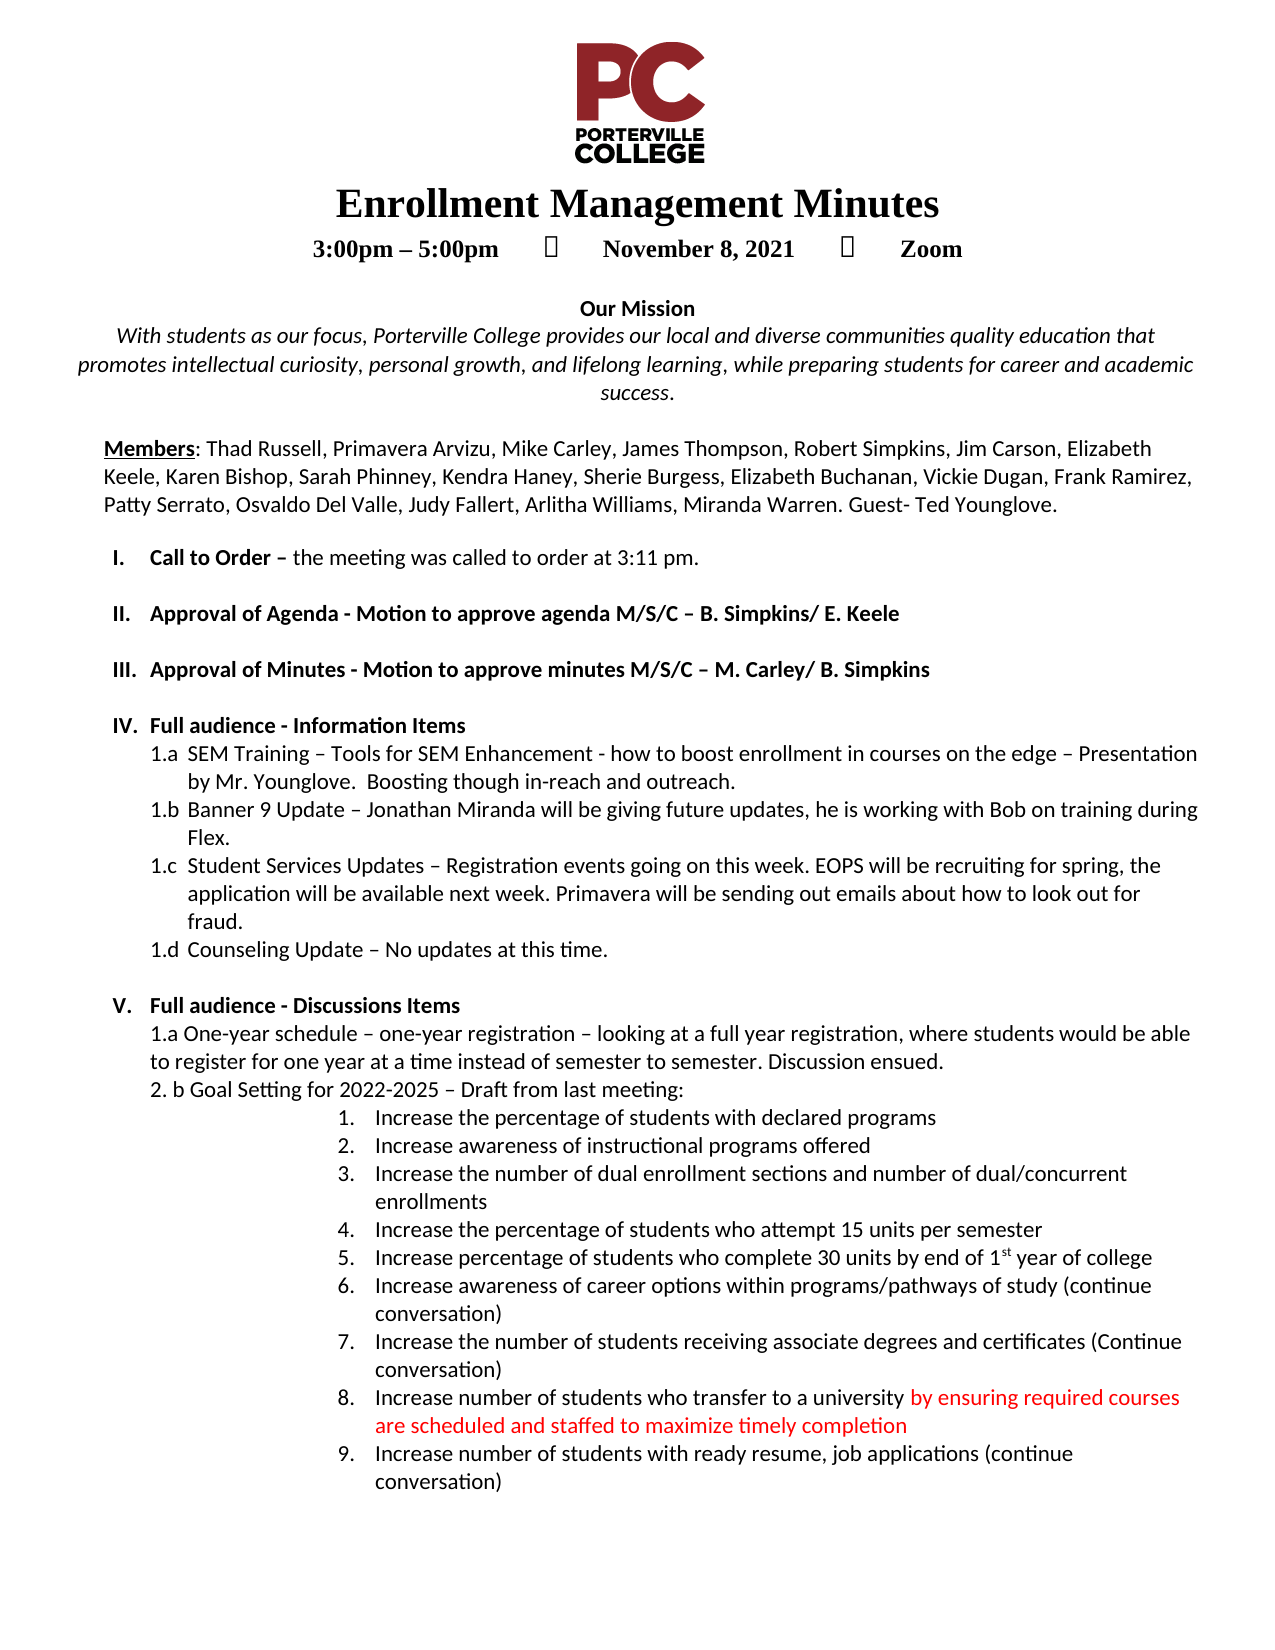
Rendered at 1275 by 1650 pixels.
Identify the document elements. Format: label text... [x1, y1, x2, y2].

list SEM Training – Tools for SEM Enhancement - how to boost enrollment in courses on the edge – Presentation by Mr. Younglove. Boosting though in-reach and outreach. [150, 739, 1200, 795]
list Call to Order – the meeting was called to order at 3:11 pm. [112, 543, 1200, 599]
list Increase the number of students receiving associate degrees and certificates (Continue conversation) [337, 1327, 1200, 1383]
list Approval of Agenda - Motion to approve agenda M/S/C – B. Simpkins/ E. Keele [112, 599, 1200, 627]
text With students as our focus, Porterville College provides our local and diverse communities quality education that promotes intellectual curiosity, personal growth, and lifelong learning, while preparing students for career and academic success. [75, 322, 1200, 406]
text 1.a One-year schedule – one-year registration – looking at a full year registration, where students would be able to register for one year at a time instead of semester to semester. Discussion ensued. [150, 1019, 1200, 1075]
picture [534, 0, 741, 178]
list Increase number of students who transfer to a university by ensuring required courses are scheduled and staffed to maximize timely completion [337, 1383, 1200, 1439]
list Counseling Update – No updates at this time. [150, 935, 1200, 963]
list Increase percentage of students who complete 30 units by end of 1st year of college [337, 1243, 1200, 1271]
list Increase awareness of instructional programs offered [337, 1131, 1200, 1159]
subtitle Enrollment Management Minutes [75, 178, 1200, 226]
list Increase the percentage of students who attempt 15 units per semester [337, 1215, 1200, 1243]
list Full audience - Information Items [112, 711, 1200, 739]
subtitle 3:00pm – 5:00pm  November 8, 2021  Zoom [75, 226, 1200, 266]
list Banner 9 Update – Jonathan Miranda will be giving future updates, he is working with Bob on training during Flex. [150, 795, 1200, 851]
text 2. b Goal Setting for 2022-2025 – Draft from last meeting: [150, 1075, 1200, 1103]
list Increase awareness of career options within programs/pathways of study (continue conversation) [337, 1271, 1200, 1327]
text Members: Thad Russell, Primavera Arvizu, Mike Carley, James Thompson, Robert Simpkins, Jim Carson, Elizabeth Keele, Karen Bishop, Sarah Phinney, Kendra Haney, Sherie Burgess, Elizabeth Buchanan, Vickie Dugan, Frank Ramirez, Patty Serrato, Osvaldo Del Valle, Judy Fallert, Arlitha Williams, Miranda Warren. Guest- Ted Younglove. [103, 434, 1200, 518]
list Full audience - Discussions Items [112, 991, 1200, 1019]
list Student Services Updates – Registration events going on this week. EOPS will be recruiting for spring, the application will be available next week. Primavera will be sending out emails about how to look out for fraud. [150, 851, 1200, 935]
list Approval of Minutes - Motion to approve minutes M/S/C – M. Carley/ B. Simpkins [112, 655, 1200, 683]
list Increase the number of dual enrollment sections and number of dual/concurrent enrollments [337, 1159, 1200, 1215]
list Increase the percentage of students with declared programs [337, 1103, 1200, 1131]
text Our Mission [75, 294, 1200, 322]
list Increase number of students with ready resume, job applications (continue conversation) [337, 1439, 1200, 1496]
